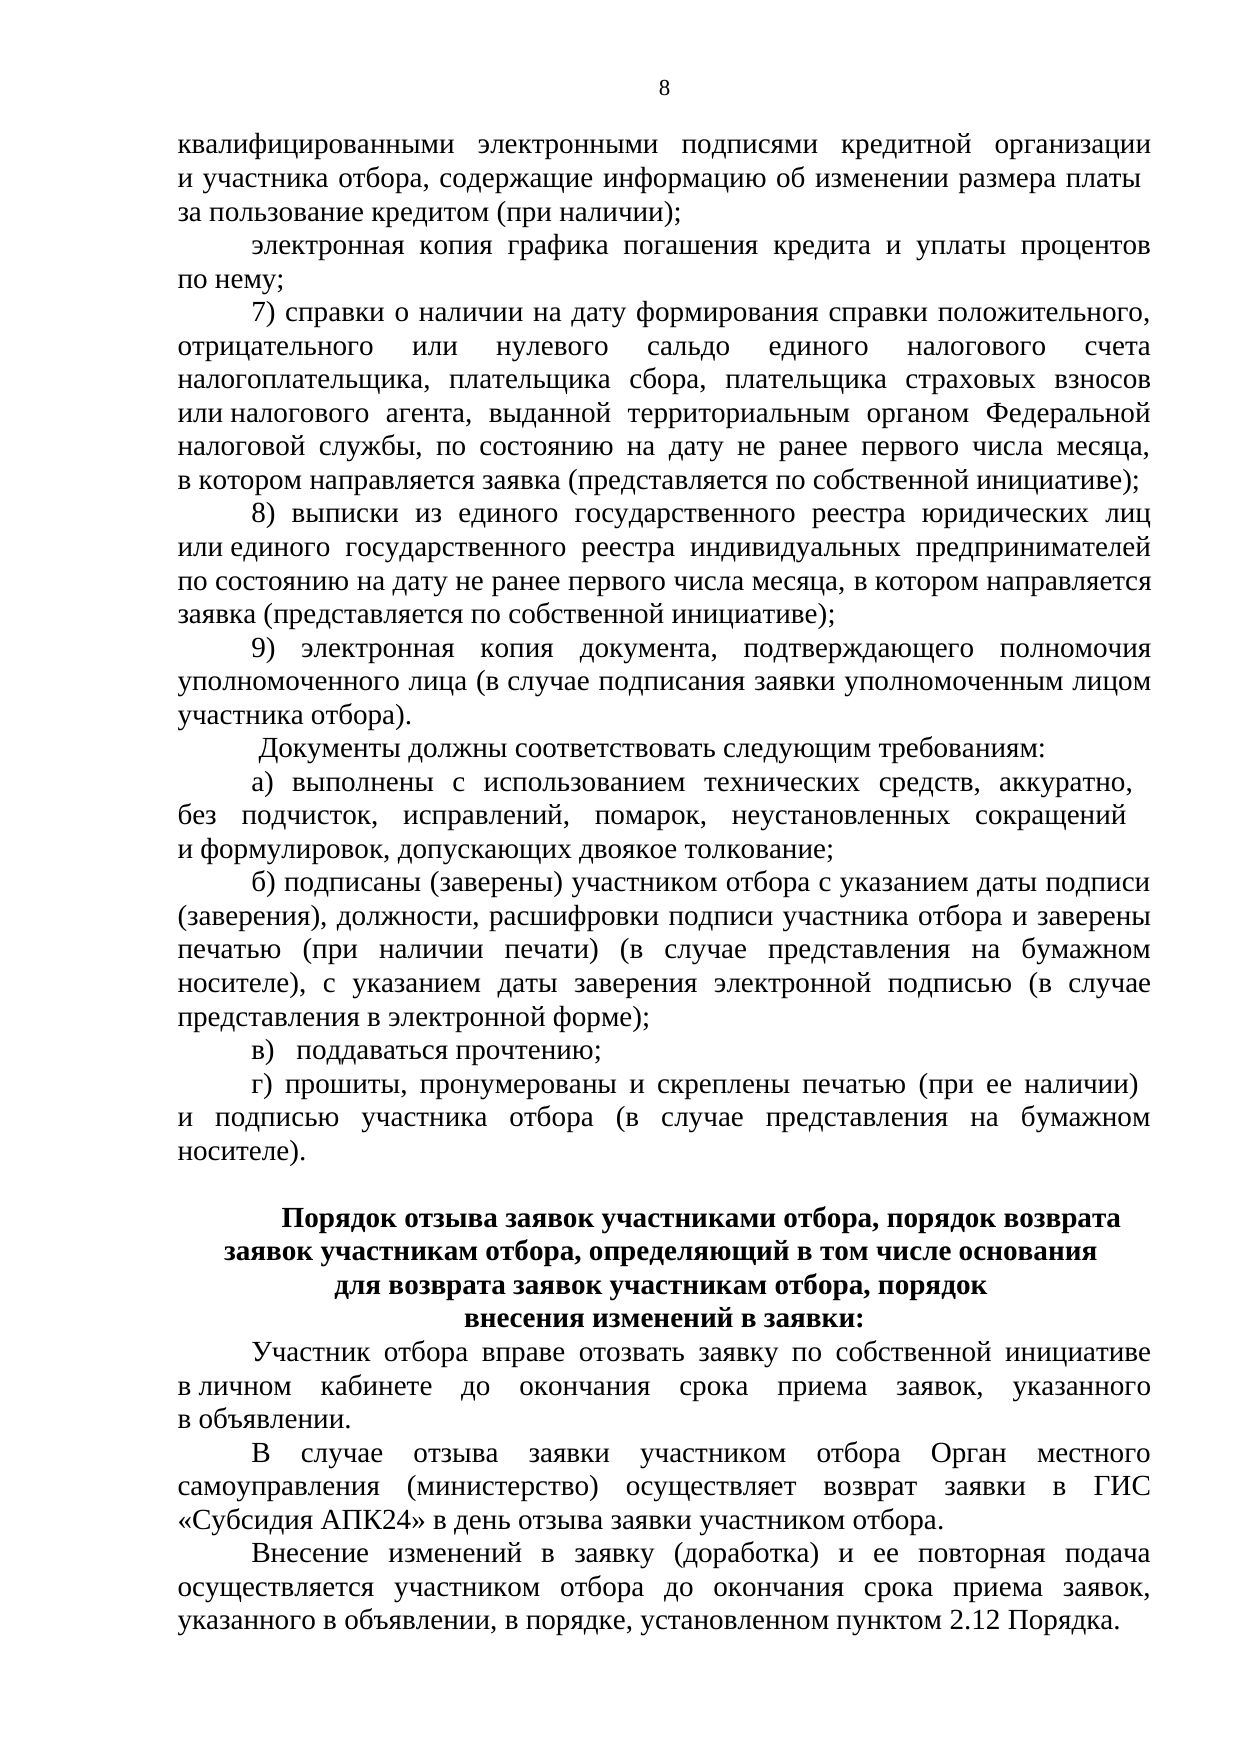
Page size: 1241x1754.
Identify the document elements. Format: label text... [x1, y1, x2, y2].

text Документы должны соответствовать следующим требованиям: [177, 730, 1152, 764]
text а) выполнены с использованием технических средств, аккуратно, без подчисток, исправлений, помарок, неустановленных сокращений и формулировок, допускающих двоякое толкование; [177, 764, 1152, 864]
text 7) справки о наличии на дату формирования справки положительного, отрицательного или нулевого сальдо единого налогового счета налогоплательщика, плательщика сбора, плательщика страховых взносов или налогового агента, выданной территориальным органом Федеральной налоговой службы, по состоянию на дату не ранее первого числа месяца, в котором направляется заявка (представляется по собственной инициативе); [177, 294, 1152, 496]
text б) подписаны (заверены) участником отбора с указанием даты подписи (заверения), должности, расшифровки подписи участника отбора и заверены печатью (при наличии печати) (в случае представления на бумажном носителе), с указанием даты заверения электронной подписью (в случае представления в электронной форме); [177, 864, 1152, 1032]
text г) прошиты, пронумерованы и скреплены печатью (при ее наличии) и подписью участника отбора (в случае представления на бумажном носителе). [177, 1066, 1152, 1166]
text Участник отбора вправе отозвать заявку по собственной инициативе в личном кабинете до окончания срока приема заявок, указанного в объявлении. [177, 1334, 1152, 1435]
text В случае отзыва заявки участником отбора Орган местного самоуправления (министерство) осуществляет возврат заявки в ГИС «Субсидия АПК24» в день отзыва заявки участником отбора. [177, 1435, 1152, 1535]
text в) поддаваться прочтению; [177, 1032, 1152, 1066]
text 9) электронная копия документа, подтверждающего полномочия уполномоченного лица (в случае подписания заявки уполномоченным лицом участника отбора). [177, 630, 1152, 730]
text электронная копия графика погашения кредита и уплаты процентов по нему; [177, 227, 1152, 294]
text Внесение изменений в заявку (доработка) и ее повторная подача осуществляется участником отбора до окончания срока приема заявок, указанного в объявлении, в порядке, установленном пунктом 2.12 Порядка. [177, 1535, 1152, 1636]
text Порядок отзыва заявок участниками отбора, порядок возврата заявок участникам отбора, определяющий в том числе основания для возврата заявок участникам отбора, порядок внесения изменений в заявки: [177, 1200, 1152, 1334]
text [177, 127, 1152, 227]
text 8) выписки из единого государственного реестра юридических лиц или единого государственного реестра индивидуальных предпринимателей по состоянию на дату не ранее первого числа месяца, в котором направляется заявка (представляется по собственной инициативе); [177, 496, 1152, 630]
